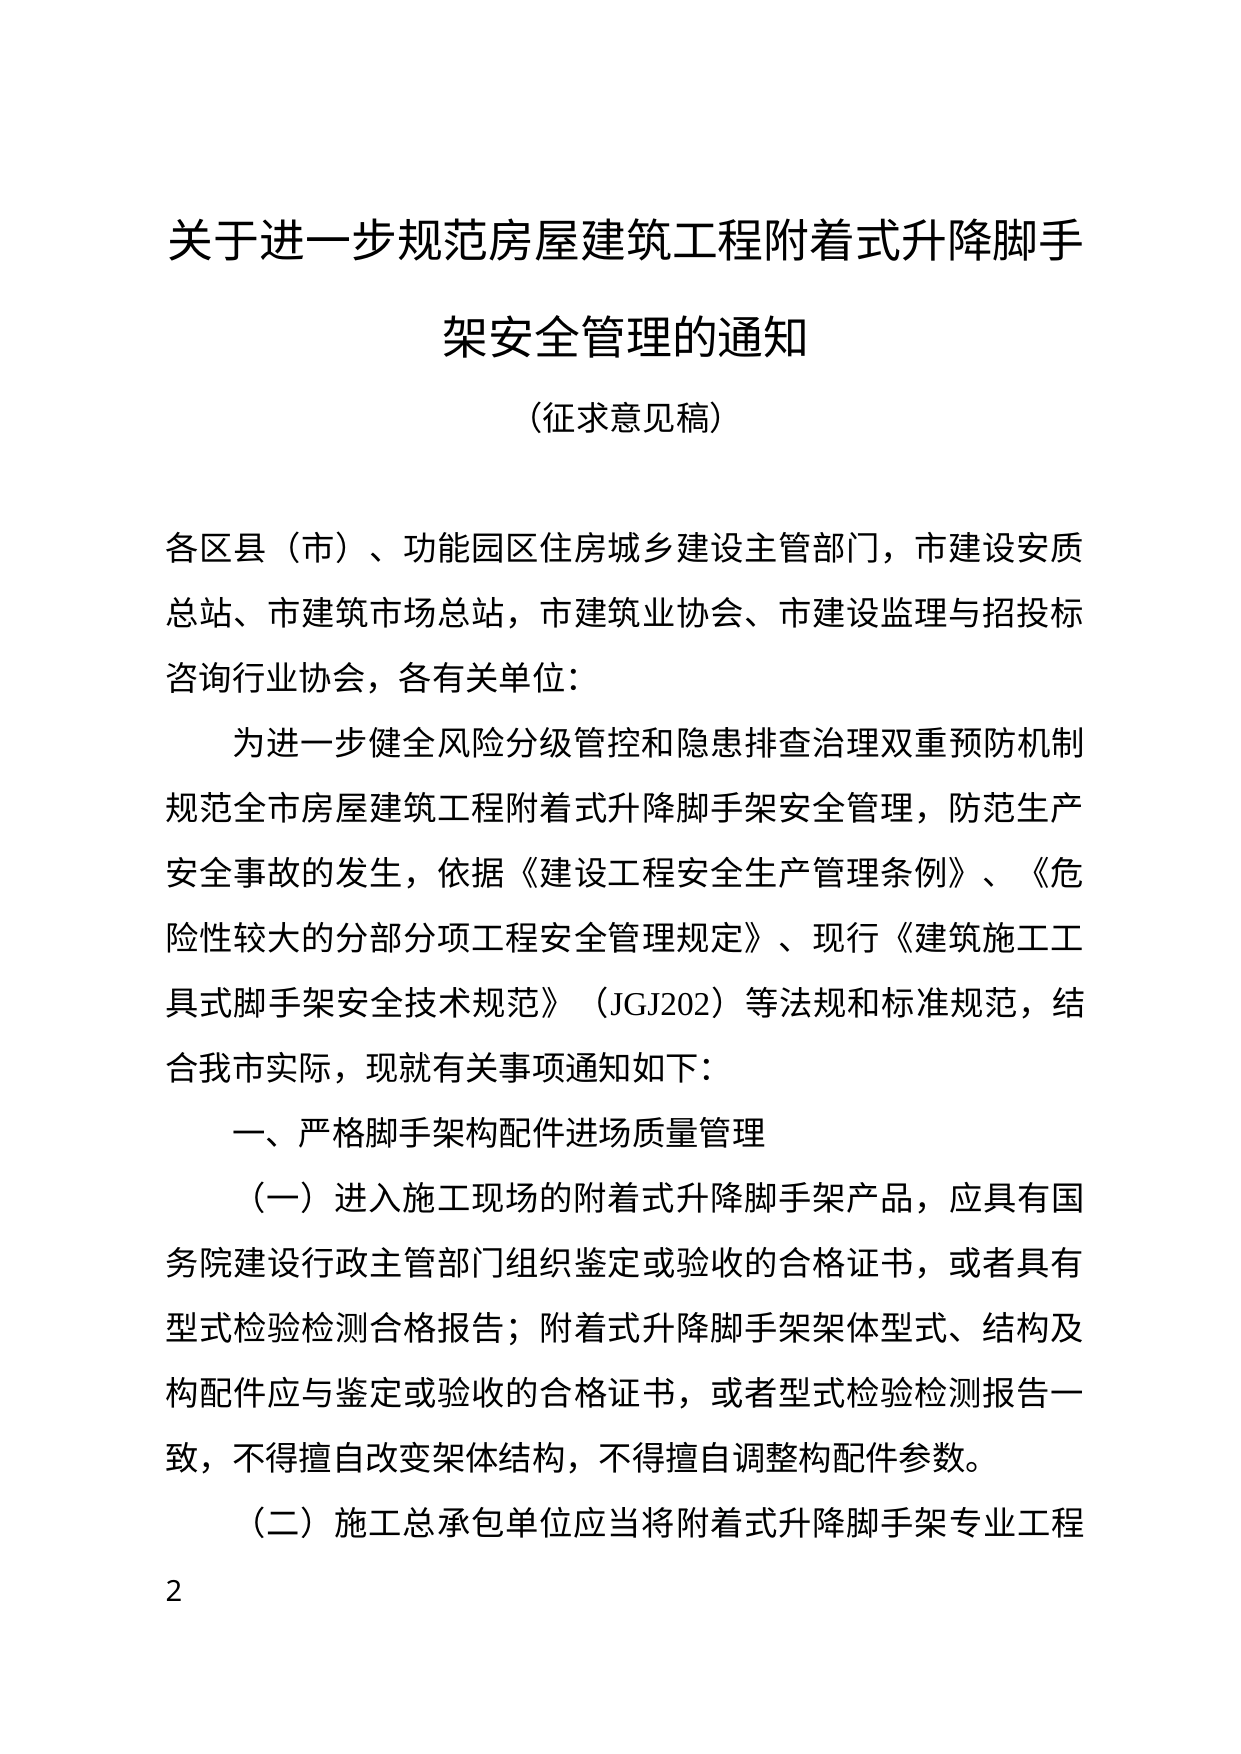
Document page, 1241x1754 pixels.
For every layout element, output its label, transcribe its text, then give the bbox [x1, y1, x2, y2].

text 为进一步健全风险分级管控和隐患排查治理双重预防机制，规范全市房屋建筑工程附着式升降脚手架安全管理，防范生产安全事故的发生，依据《建设工程安全生产管理条例》、《危险性较大的分部分项工程安全管理规定》、现行《建筑施工工具式脚手架安全技术规范》（JGJ202）等法规和标准规范，结合我市实际，现就有关事项通知如下： [165, 708, 1087, 1098]
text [165, 1488, 1087, 1553]
text 各区县（市）、功能园区住房城乡建设主管部门，市建设安质总站、市建筑市场总站，市建筑业协会、市建设监理与招投标咨询行业协会，各有关单位： [165, 513, 1087, 708]
subtitle （征求意见稿） [209, 383, 1087, 448]
text 关于进一步规范房屋建筑工程附着式升降脚手架安全管理的通知 [165, 188, 1087, 383]
text （一）进入施工现场的附着式升降脚手架产品，应具有国务院建设行政主管部门组织鉴定或验收的合格证书，或者具有型式检验检测合格报告；附着式升降脚手架架体型式、结构及构配件应与鉴定或验收的合格证书，或者型式检验检测报告一致，不得擅自改变架体结构，不得擅自调整构配件参数。 [165, 1163, 1087, 1488]
text 一、严格脚手架构配件进场质量管理 [165, 1098, 1087, 1163]
